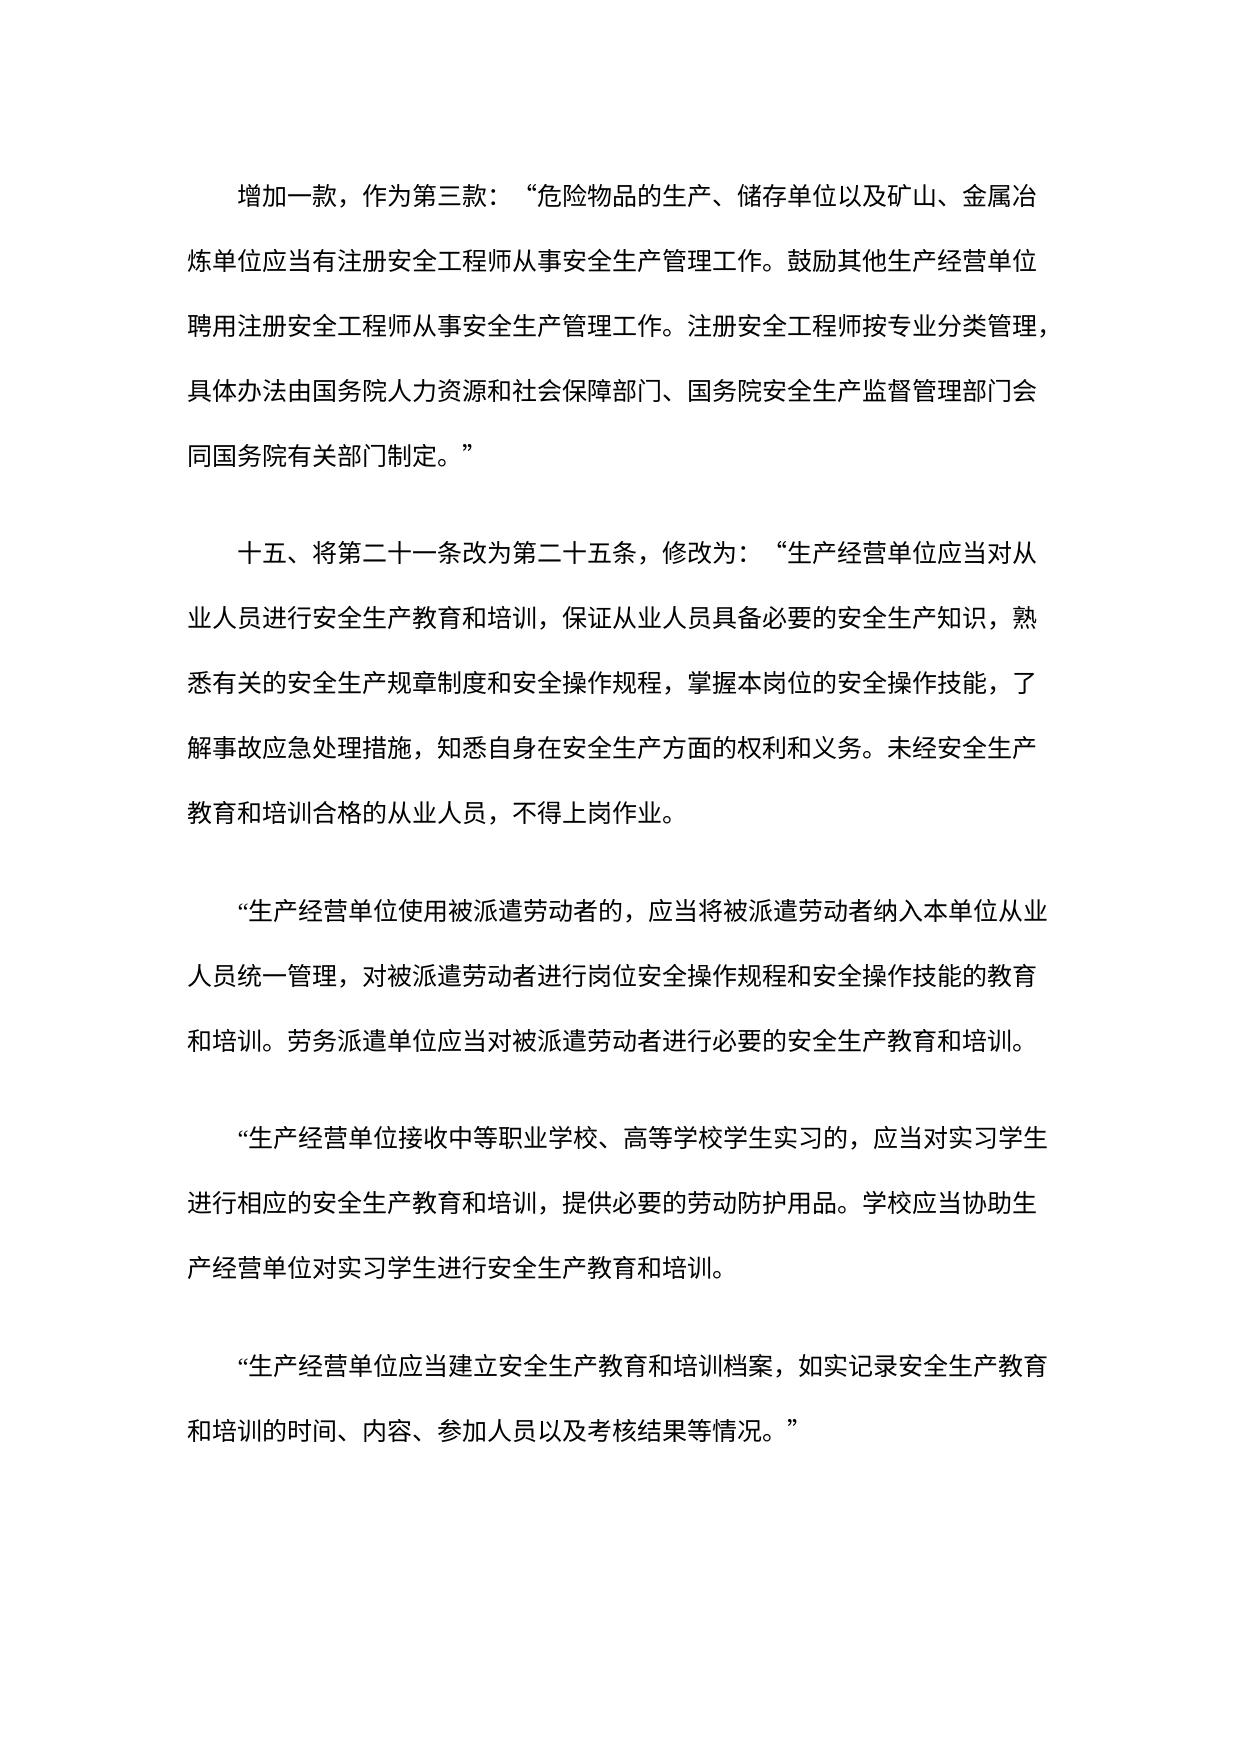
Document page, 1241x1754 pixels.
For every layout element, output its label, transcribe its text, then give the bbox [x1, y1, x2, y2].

text 增加一款，作为第三款：“危险物品的生产、储存单位以及矿山、金属冶炼单位应当有注册安全工程师从事安全生产管理工作。鼓励其他生产经营单位聘用注册安全工程师从事安全生产管理工作。注册安全工程师按专业分类管理，具体办法由国务院人力资源和社会保障部门、国务院安全生产监督管理部门会同国务院有关部门制定。” [187, 162, 1053, 487]
text “生产经营单位使用被派遣劳动者的，应当将被派遣劳动者纳入本单位从业人员统一管理，对被派遣劳动者进行岗位安全操作规程和安全操作技能的教育和培训。劳务派遣单位应当对被派遣劳动者进行必要的安全生产教育和培训。 [187, 877, 1053, 1072]
text 十五、将第二十一条改为第二十五条，修改为：“生产经营单位应当对从业人员进行安全生产教育和培训，保证从业人员具备必要的安全生产知识，熟悉有关的安全生产规章制度和安全操作规程，掌握本岗位的安全操作技能，了解事故应急处理措施，知悉自身在安全生产方面的权利和义务。未经安全生产教育和培训合格的从业人员，不得上岗作业。 [187, 519, 1053, 844]
text “生产经营单位接收中等职业学校、高等学校学生实习的，应当对实习学生进行相应的安全生产教育和培训，提供必要的劳动防护用品。学校应当协助生产经营单位对实习学生进行安全生产教育和培训。 [187, 1104, 1053, 1299]
text “生产经营单位应当建立安全生产教育和培训档案，如实记录安全生产教育和培训的时间、内容、参加人员以及考核结果等情况。” [187, 1332, 1053, 1462]
